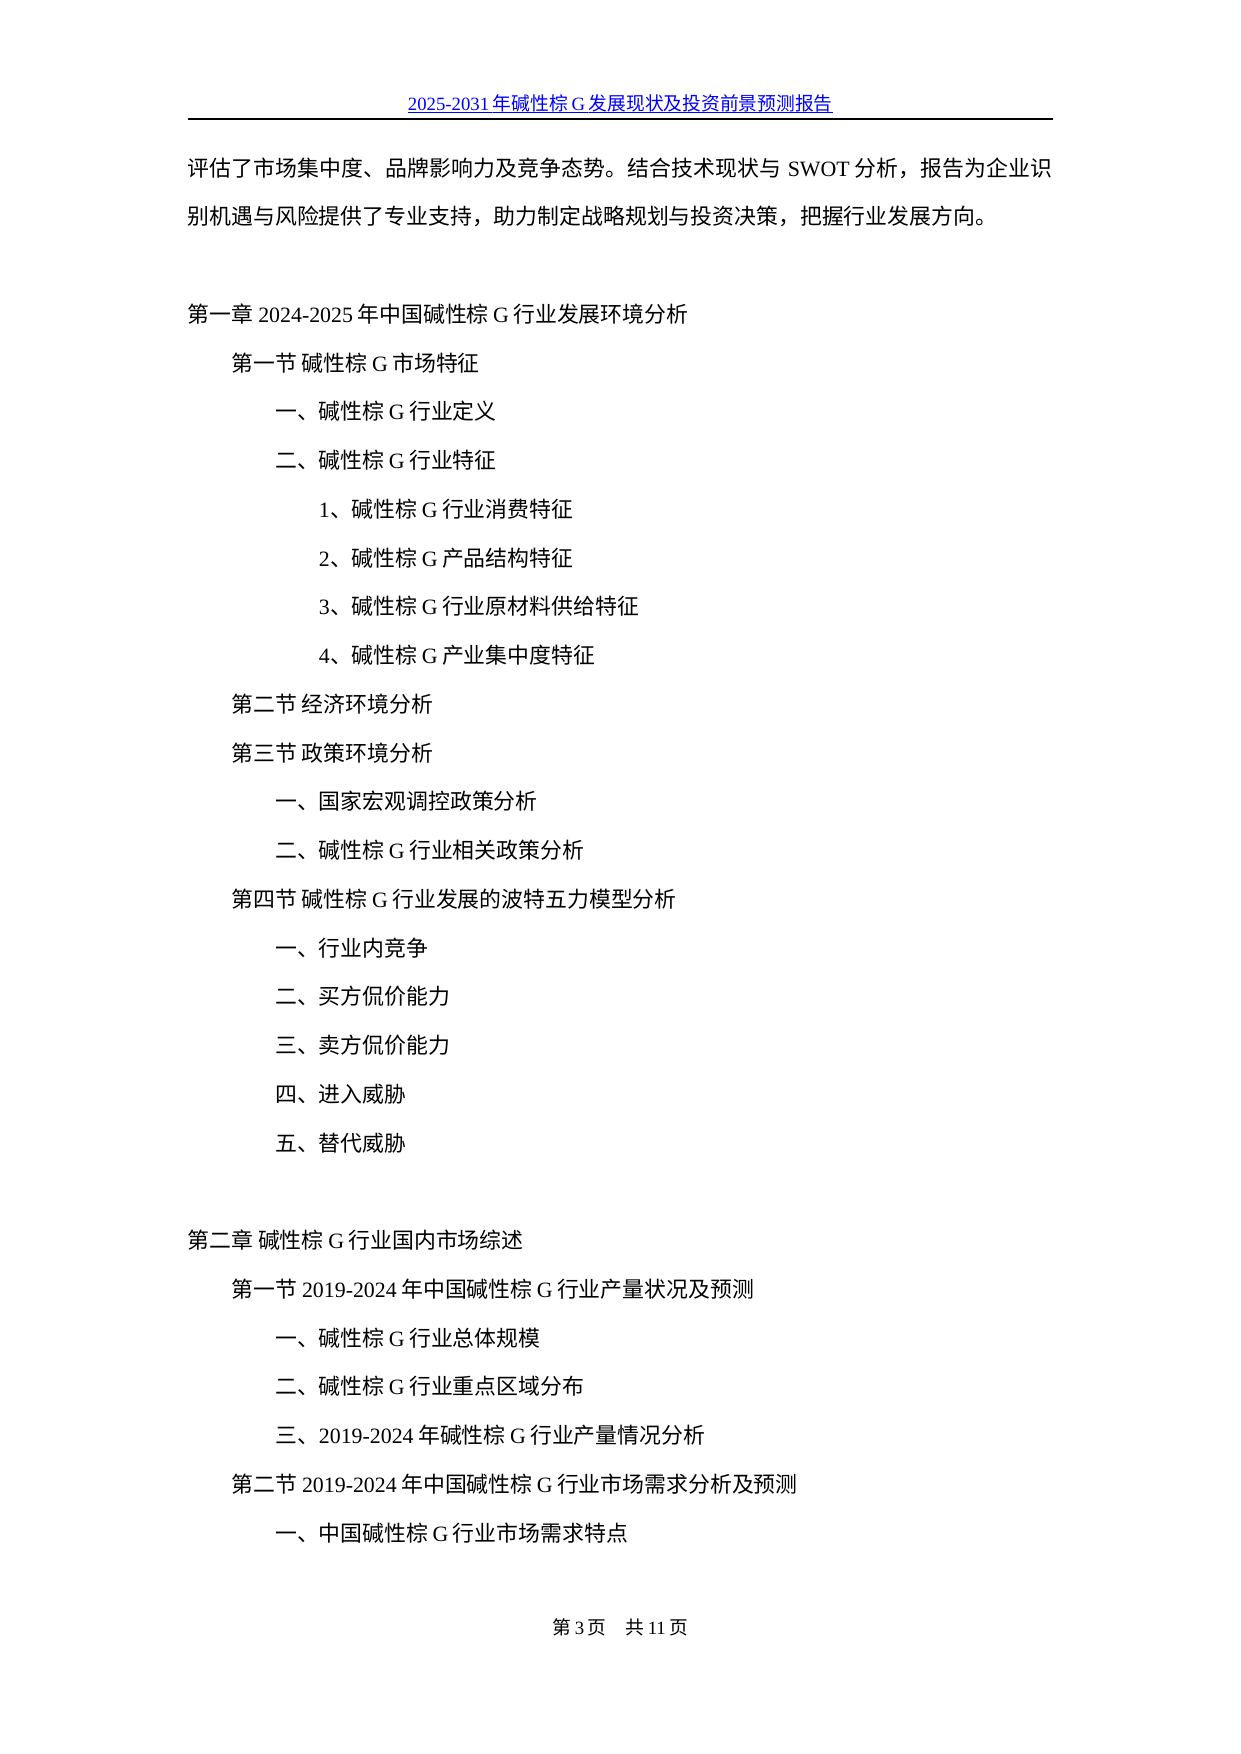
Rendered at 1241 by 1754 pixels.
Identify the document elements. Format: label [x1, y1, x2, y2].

text [187, 150, 1053, 1548]
